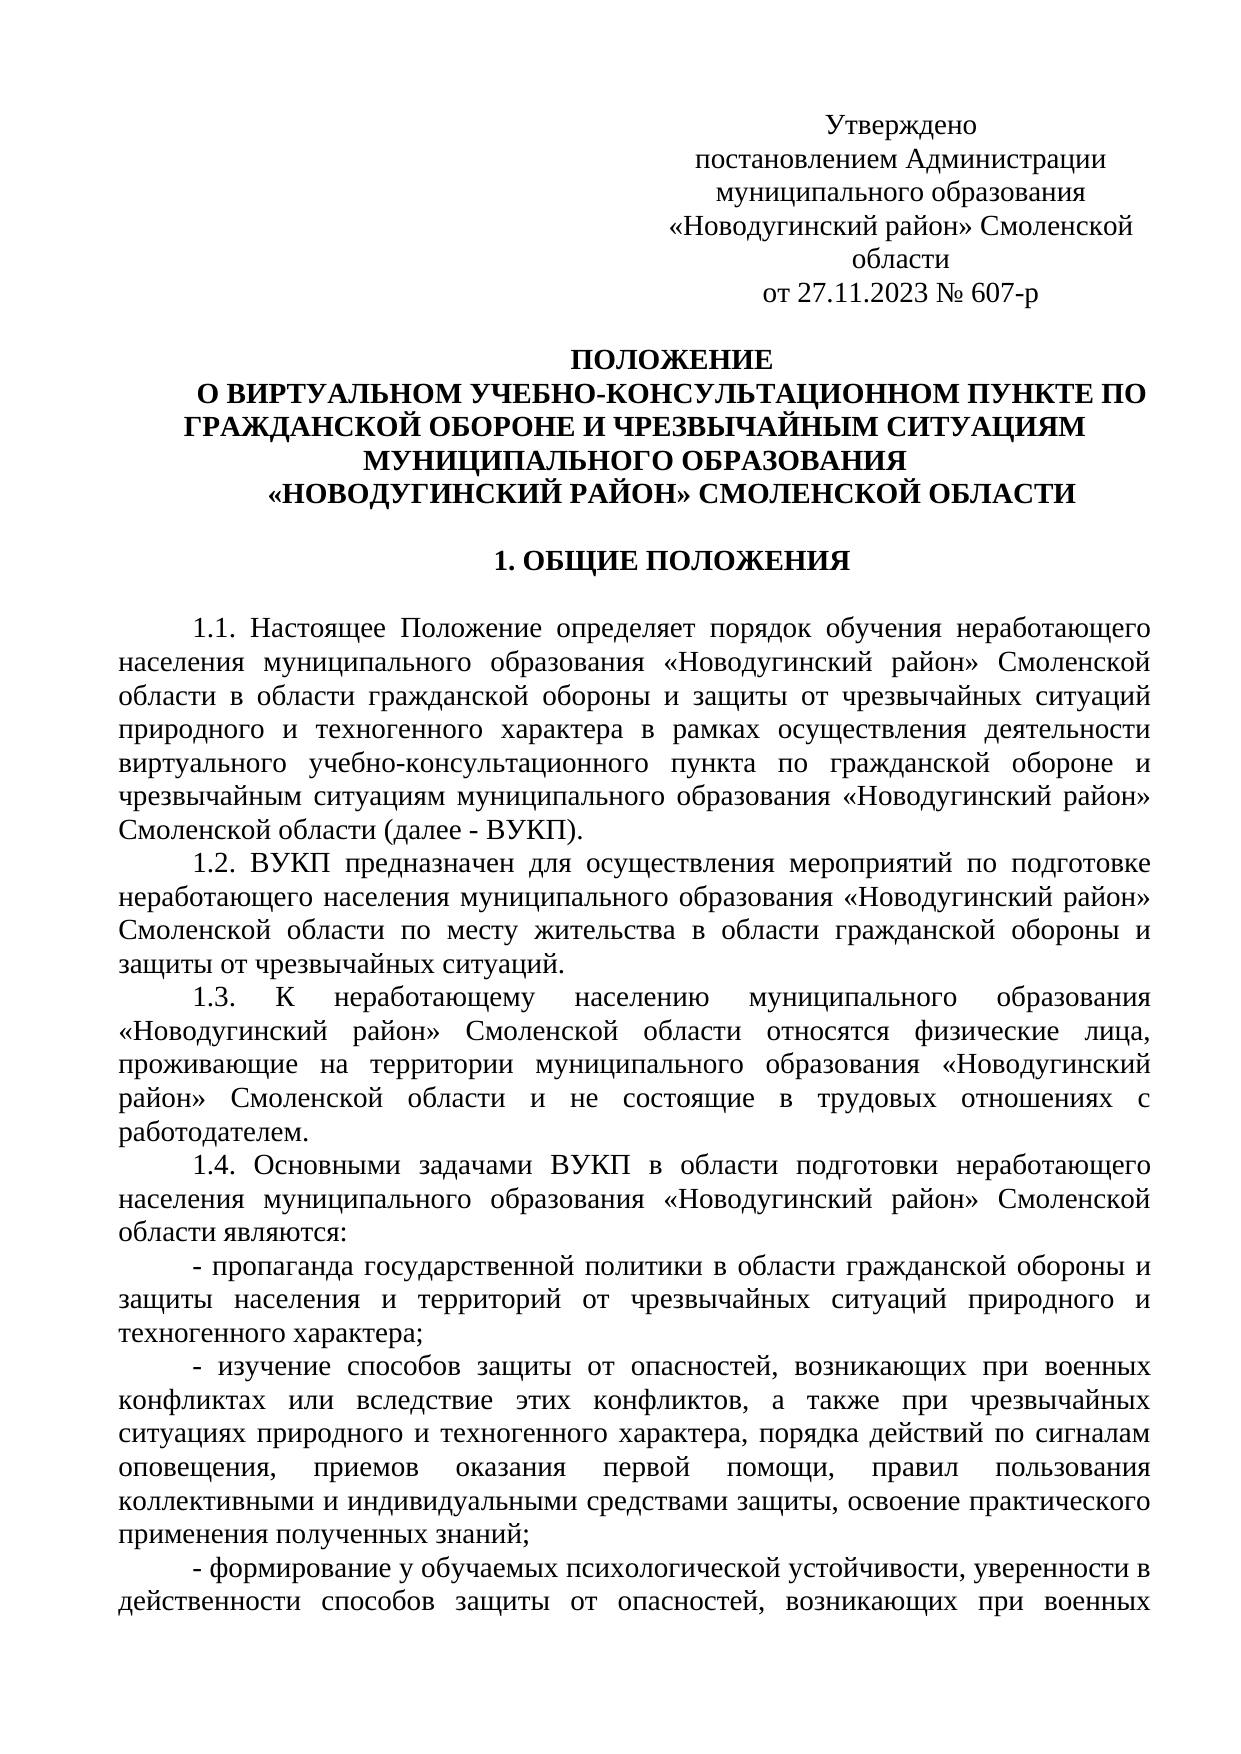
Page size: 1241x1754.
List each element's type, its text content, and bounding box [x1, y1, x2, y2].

text - пропаганда государственной политики в области гражданской обороны и защиты населения и территорий от чрезвычайных ситуаций природного и техногенного характера; [118, 1248, 1152, 1348]
text О ВИРТУАЛЬНОМ УЧЕБНО-КОНСУЛЬТАЦИОННОМ ПУНКТЕ ПО ГРАЖДАНСКОЙ ОБОРОНЕ И ЧРЕЗВЫЧАЙНЫМ СИТУАЦИЯМ МУНИЦИПАЛЬНОГО ОБРАЗОВАНИЯ [118, 376, 1152, 476]
text 1.2. ВУКП предназначен для осуществления мероприятий по подготовке неработающего населения муниципального образования «Новодугинский район» Смоленской области по месту жительства в области гражданской обороны и защиты от чрезвычайных ситуаций. [118, 845, 1152, 979]
text от 27.11.2023 № 607-р [650, 275, 1152, 309]
text 1.4. Основными задачами ВУКП в области подготовки неработающего населения муниципального образования «Новодугинский район» Смоленской области являются: [118, 1147, 1152, 1248]
text постановлением Администрации муниципального образования «Новодугинский район» Смоленской области [650, 141, 1152, 275]
text 1. ОБЩИЕ ПОЛОЖЕНИЯ [118, 543, 1152, 577]
text «НОВОДУГИНСКИЙ РАЙОН» СМОЛЕНСКОЙ ОБЛАСТИ [118, 476, 1152, 510]
text - изучение способов защиты от опасностей, возникающих при военных конфликтах или вследствие этих конфликтов, а также при чрезвычайных ситуациях природного и техногенного характера, порядка действий по сигналам оповещения, приемов оказания первой помощи, правил пользования коллективными и индивидуальными средствами защиты, освоение практического применения полученных знаний; [118, 1348, 1152, 1550]
text 1.1. Настоящее Положение определяет порядок обучения неработающего населения муниципального образования «Новодугинский район» Смоленской области в области гражданской обороны и защиты от чрезвычайных ситуаций природного и техногенного характера в рамках осуществления деятельности виртуального учебно-консультационного пункта по гражданской обороне и чрезвычайным ситуациям муниципального образования «Новодугинский район» Смоленской области (далее - ВУКП). [118, 611, 1152, 845]
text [118, 1550, 1152, 1617]
text ПОЛОЖЕНИЕ [118, 342, 1152, 376]
text Утверждено [650, 107, 1152, 141]
text 1.3. К неработающему населению муниципального образования «Новодугинский район» Смоленской области относятся физические лица, проживающие на территории муниципального образования «Новодугинский район» Смоленской области и не состоящие в трудовых отношениях с работодателем. [118, 979, 1152, 1147]
